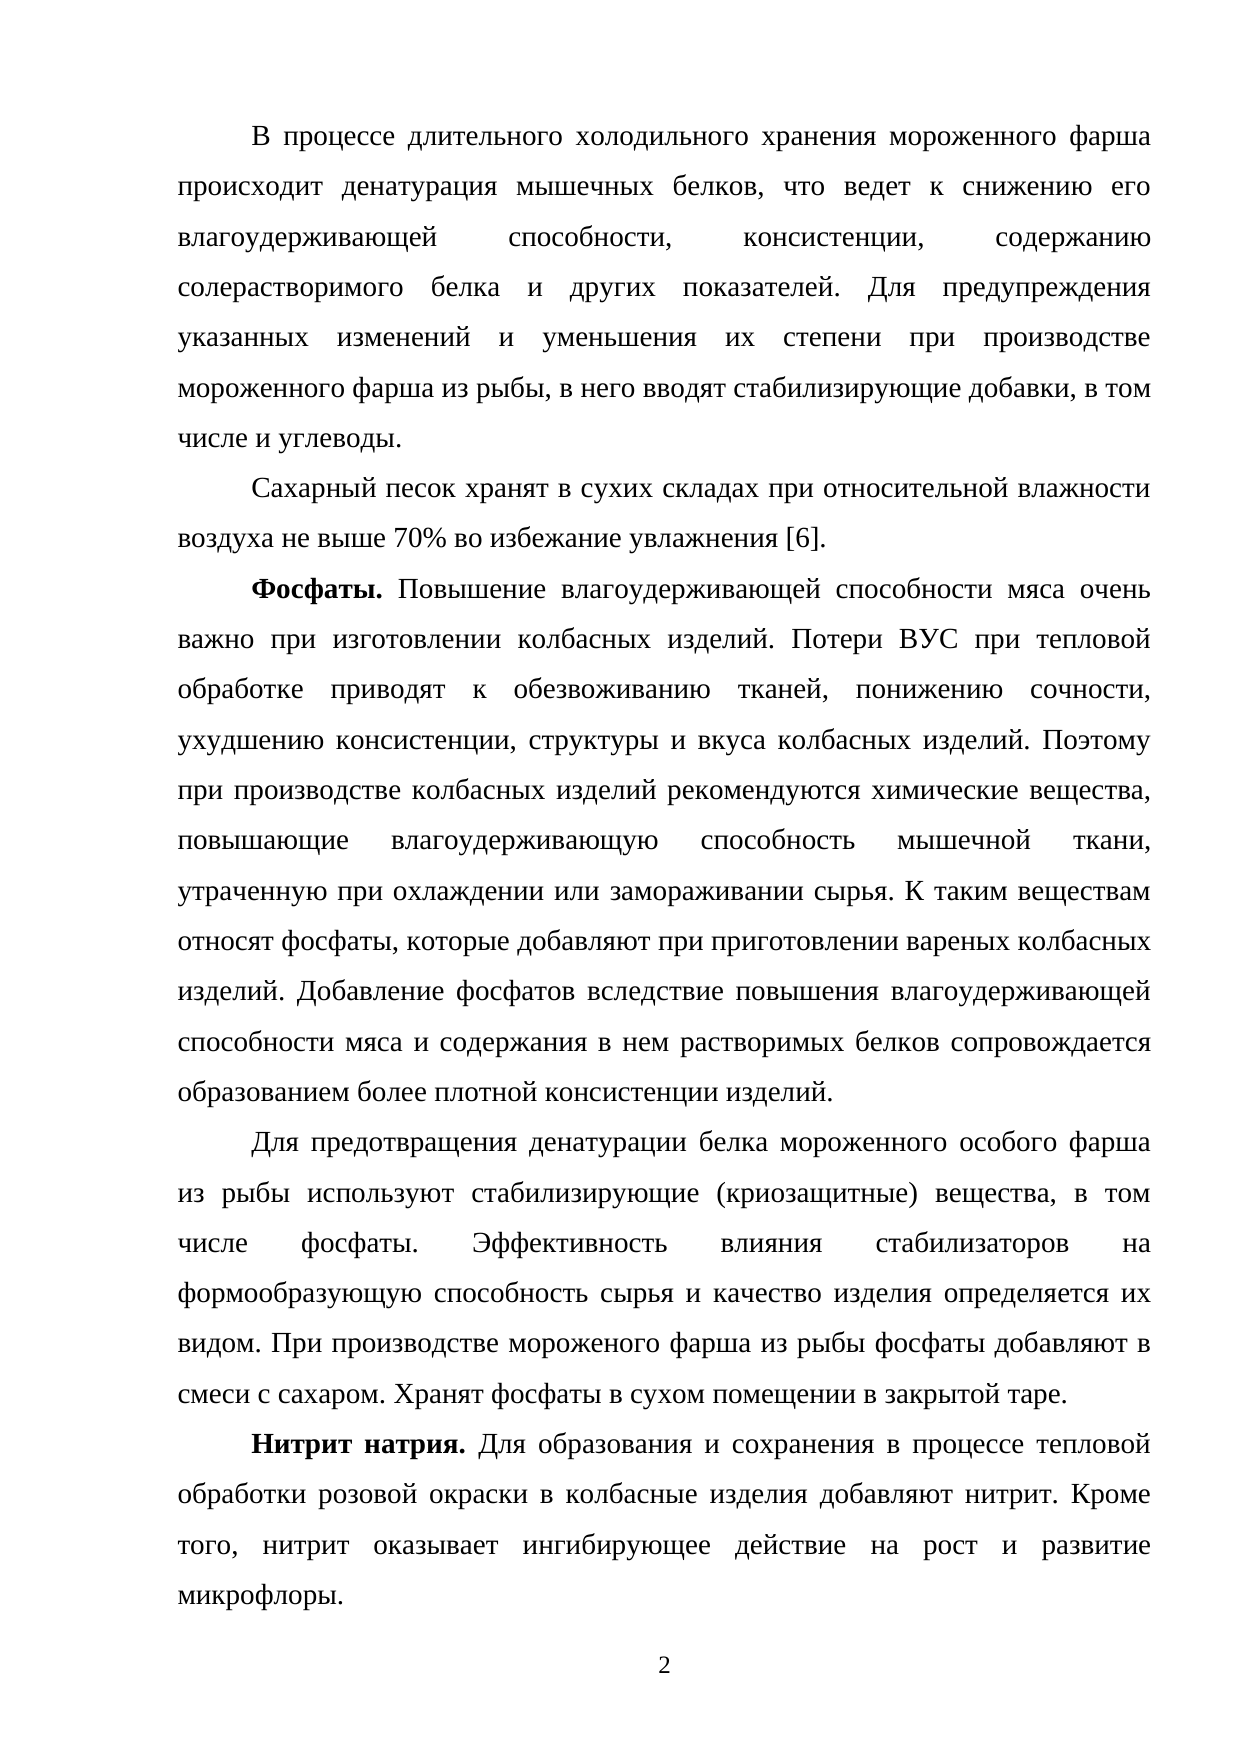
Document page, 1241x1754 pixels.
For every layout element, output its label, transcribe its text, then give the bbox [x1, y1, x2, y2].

text В процессе длительного холодильного хранения мороженного фарша происходит денатурация мышечных белков, что ведет к снижению его влагоудерживающей способности, консистенции, содержанию солерастворимого белка и других показателей. Для предупреждения указанных изменений и уменьшения их степени при производстве мороженного фарша из рыбы, в него вводят стабилизирующие добавки, в том числе и углеводы. [177, 118, 1152, 453]
text Фосфаты. Повышение влагоудерживающей способности мяса очень важно при изготовлении колбасных изделий. Потери ВУС при тепловой обработке приводят к обезвоживанию тканей, понижению сочности, ухудшению консистенции, структуры и вкуса колбасных изделий. Поэтому при производстве колбасных изделий рекомендуются химические вещества, повышающие влагоудерживающую способность мышечной ткани, утраченную при охлаждении или замораживании сырья. К таким веществам относят фосфаты, которые добавляют при приготовлении вареных колбасных изделий. Добавление фосфатов вследствие повышения влагоудерживающей способности мяса и содержания в нем растворимых белков сопровождается образованием более плотной консистенции изделий. [177, 571, 1152, 1108]
text Для предотвращения денатурации белка мороженного особого фарша из рыбы используют стабилизирующие (криозащитные) вещества, в том числе фосфаты. Эффективность влияния стабилизаторов на формообразующую способность сырья и качество изделия определяется их видом. При производстве мороженого фарша из рыбы фосфаты добавляют в смеси с сахаром. Хранят фосфаты в сухом помещении в закрытой таре. [177, 1124, 1152, 1409]
text Нитрит натрия. Для образования и сохранения в процессе тепловой обработки розовой окраски в колбасные изделия добавляют нитрит. Кроме того, нитрит оказывает ингибирующее действие на рост и развитие микрофлоры. [177, 1426, 1152, 1611]
text Сахарный песок хранят в сухих складах при относительной влажности воздуха не выше 70% во избежание увлажнения [6]. [177, 470, 1152, 554]
